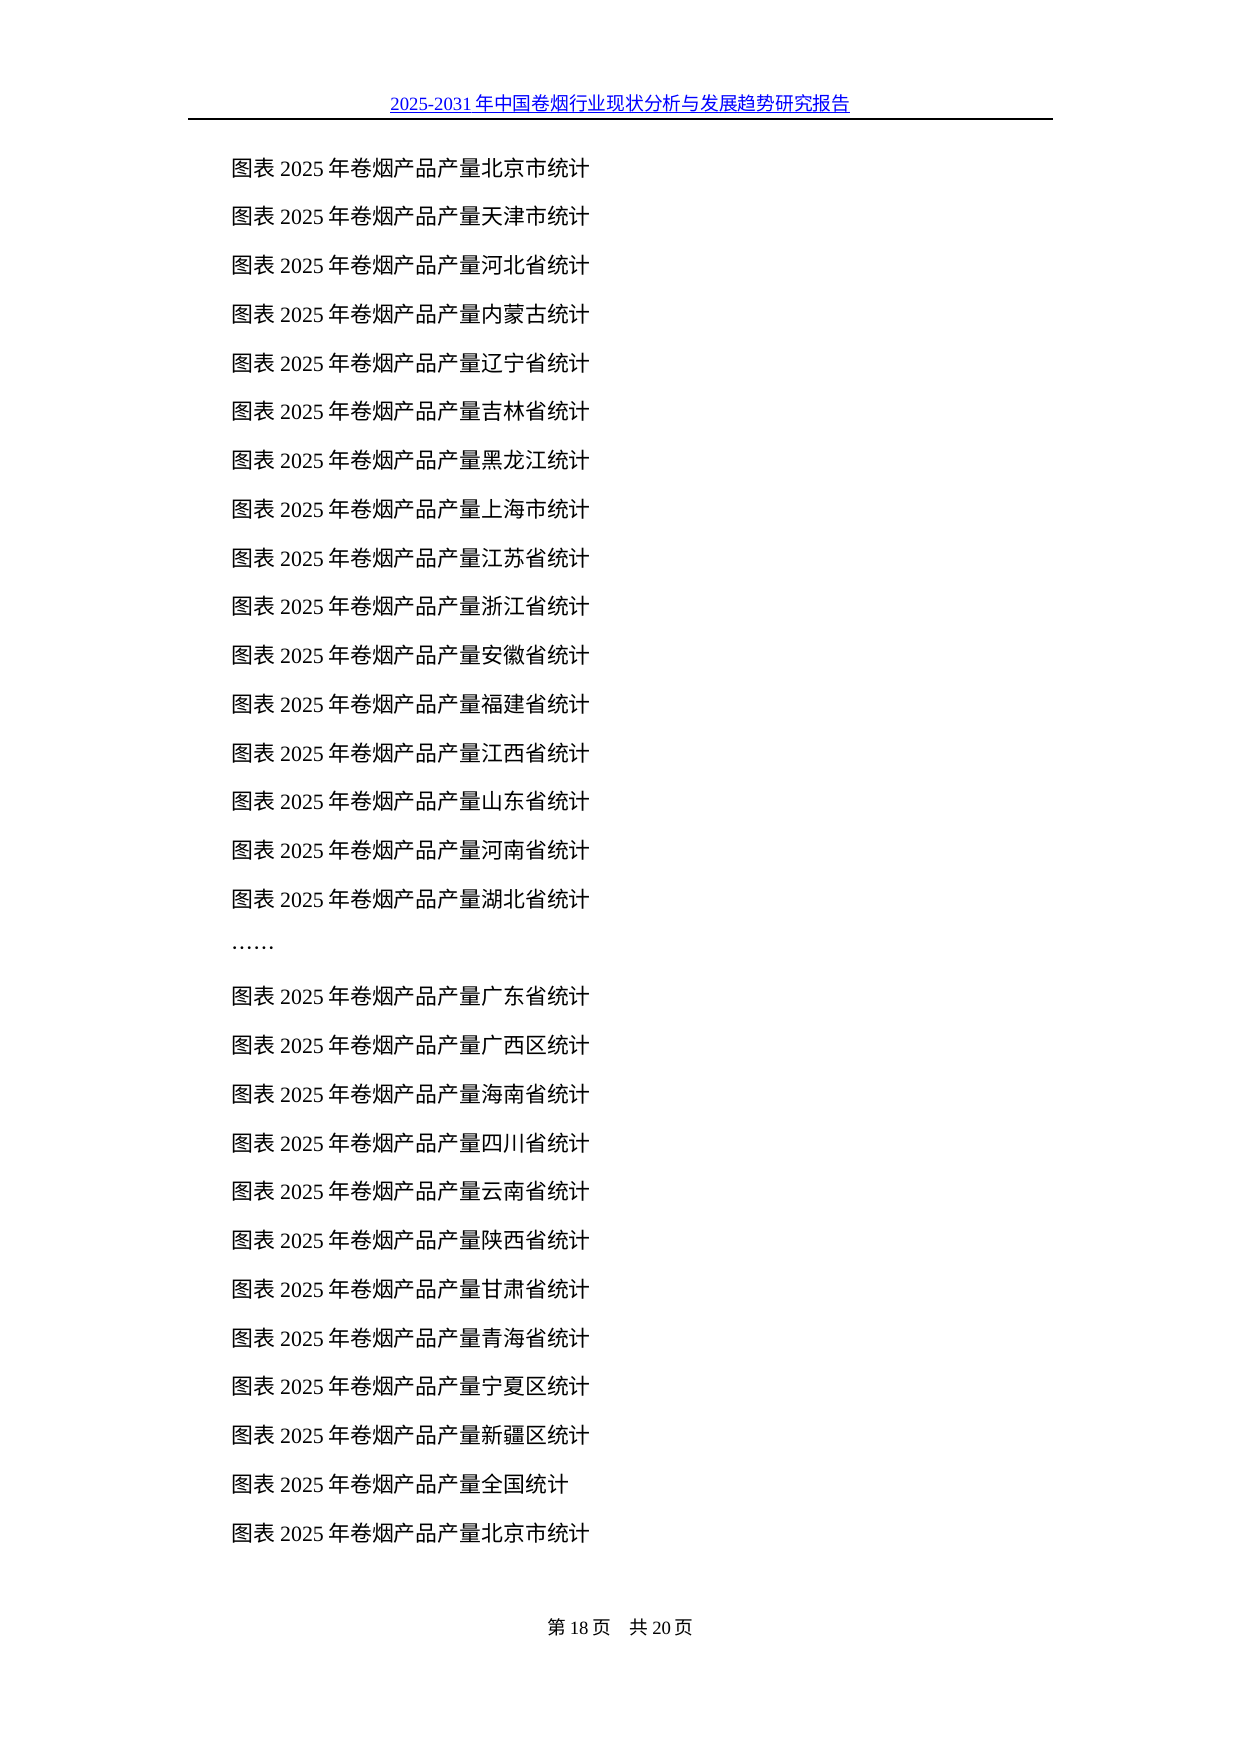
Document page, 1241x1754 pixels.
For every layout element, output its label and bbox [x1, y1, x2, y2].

text [187, 150, 1053, 1548]
